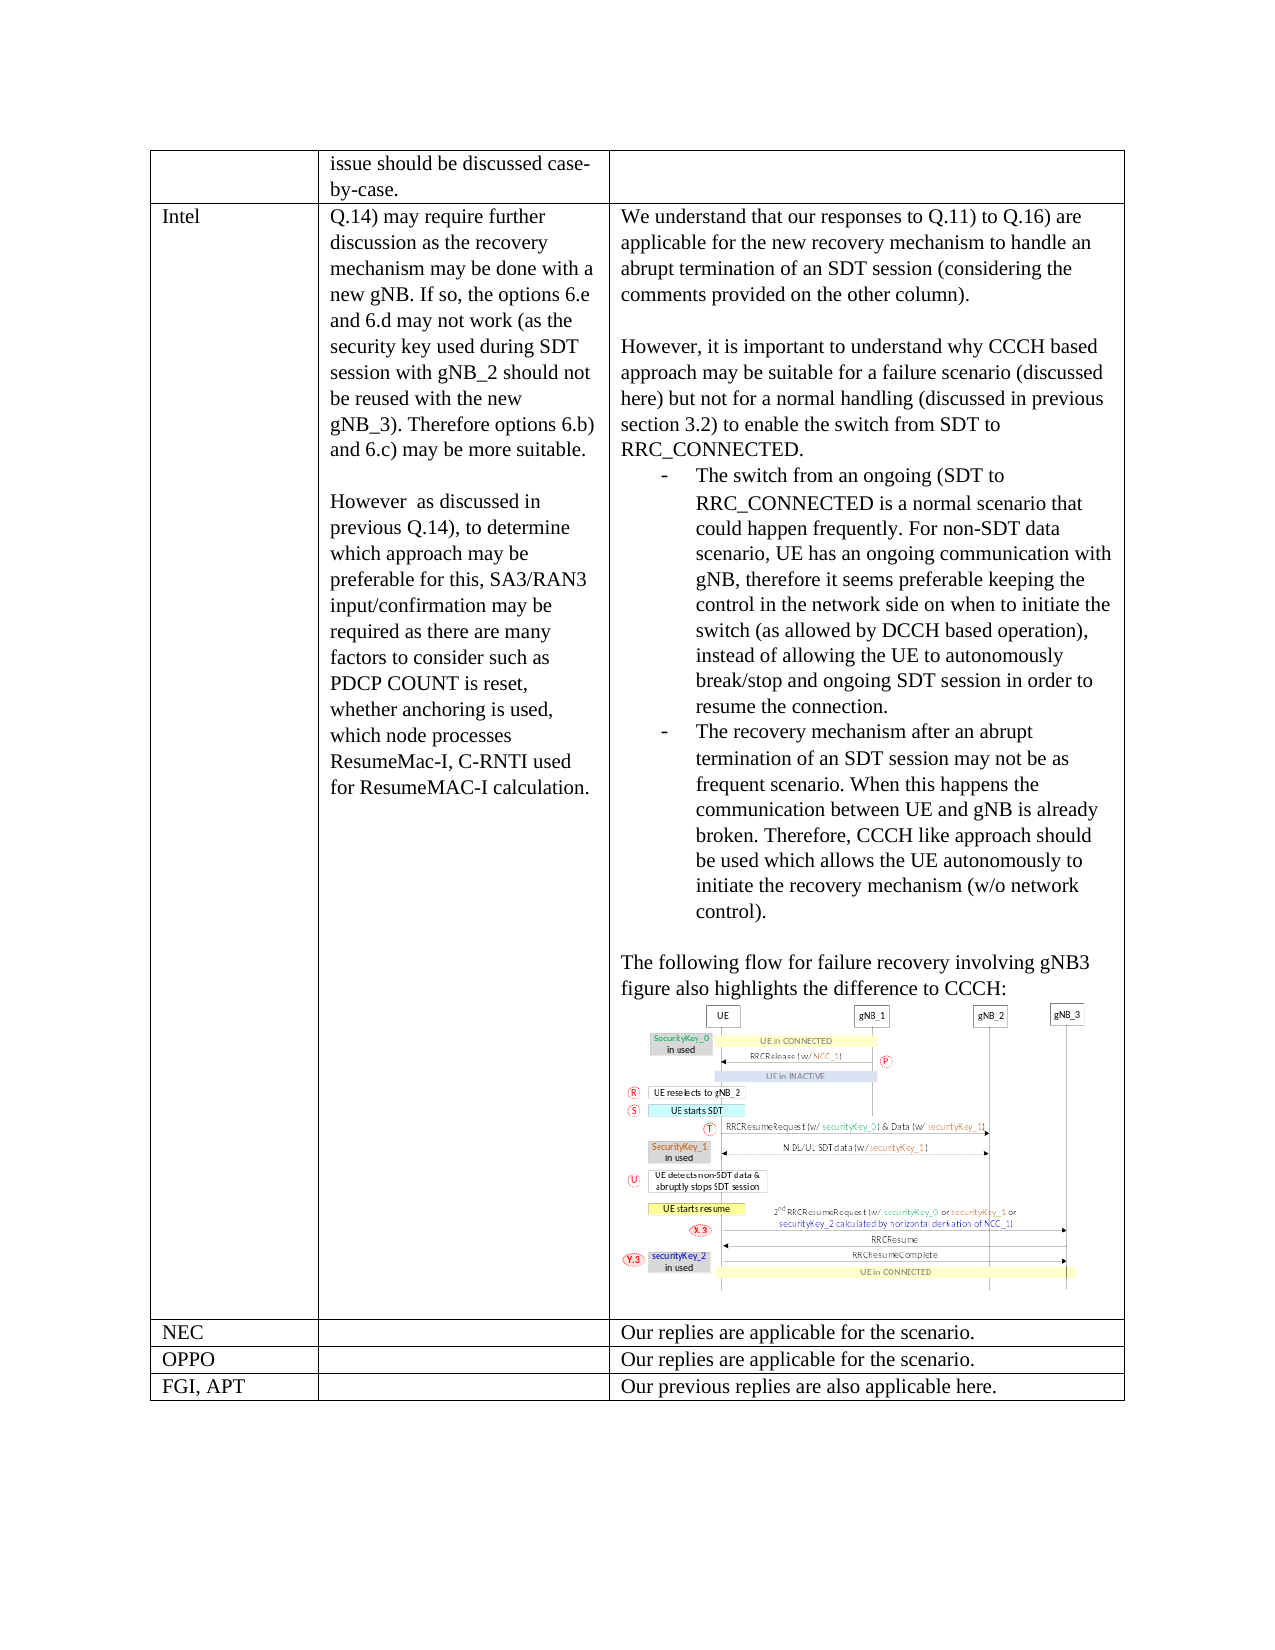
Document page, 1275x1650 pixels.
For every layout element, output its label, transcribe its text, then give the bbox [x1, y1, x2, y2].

table_cell NEC [151, 1320, 318, 1346]
table_cell Our previous replies are also applicable here. [610, 1374, 1124, 1400]
table_cell LG [151, 151, 318, 203]
table_cell [319, 1347, 609, 1373]
table_cell [319, 1320, 609, 1346]
table_cell [610, 151, 1124, 203]
table_cell Intel [151, 204, 318, 1319]
table_cell Our replies are applicable for the scenario. [610, 1320, 1124, 1346]
table_cell We understand that our responses to Q.11) to Q.16) are applicable for the new recovery mechanism to handle an abrupt termination of an SDT session (considering the comments provided on the other column). However, it is important to understand why CCCH based approach may be suitable for a failure scenario (discussed here) but not for a normal handling (discussed in previous section 3.2) to enable the switch from SDT to RRC_CONNECTED. The switch from an ongoing (SDT to RRC_CONNECTED is a normal scenario that could happen frequently. For non-SDT data scenario, UE has an ongoing communication with gNB, therefore it seems preferable keeping the control in the network side on when to initiate the switch (as allowed by DCCH based operation), instead of allowing the UE to autonomously break/stop and ongoing SDT session in order to resume the connection. The recovery mechanism after an abrupt termination of an SDT session may not be as frequent scenario. When this happens the communication between UE and gNB is already broken. Therefore, CCCH like approach should be used which allows the UE autonomously to initiate the recovery mechanism (w/o network control). The following flow for failure recovery involving gNB3 figure also highlights the difference to CCCH: [610, 204, 1124, 1319]
table_cell FGI, APT [151, 1374, 318, 1400]
table_cell Our replies are applicable for the scenario. [610, 1347, 1124, 1373]
table_cell [319, 1374, 609, 1400]
table_cell Q.14) may require further discussion as the recovery mechanism may be done with a new gNB. If so, the options 6.e and 6.d may not work (as the security key used during SDT session with gNB_2 should not be reused with the new gNB_3). Therefore options 6.b) and 6.c) may be more suitable. However as discussed in previous Q.14), to determine which approach may be preferable for this, SA3/RAN3 input/confirmation may be required as there are many factors to consider such as PDCP COUNT is reset, whether anchoring is used, which node processes ResumeMac-I, C-RNTI used for ResumeMAC-I calculation. [319, 204, 609, 1319]
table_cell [319, 151, 609, 203]
table_cell OPPO [151, 1347, 318, 1373]
